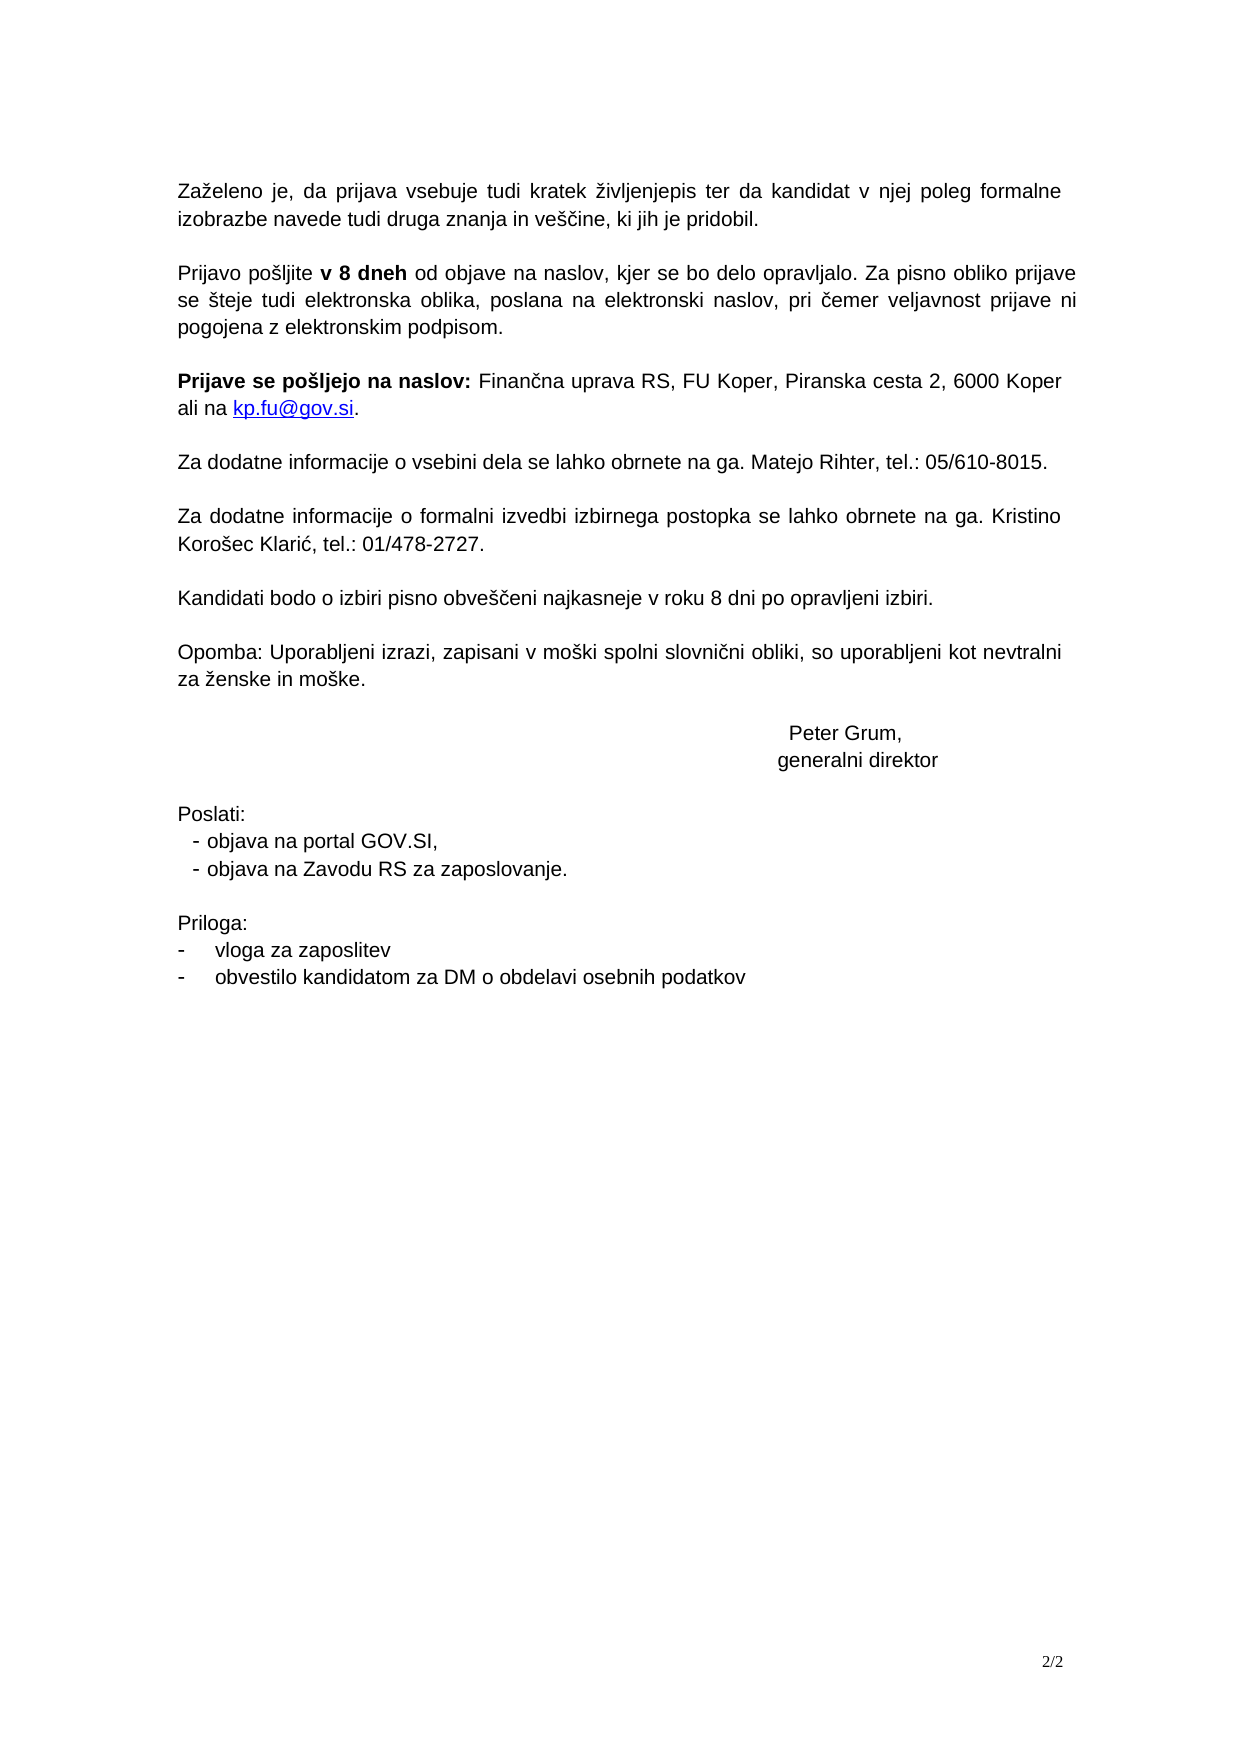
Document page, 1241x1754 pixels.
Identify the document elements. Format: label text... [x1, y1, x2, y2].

text Za dodatne informacije o formalni izvedbi izbirnega postopka se lahko obrnete na ga. Kristino Korošec Klarić, tel.: 01/478-2727. [177, 502, 1063, 556]
text Peter Grum, generalni direktor [777, 719, 1063, 773]
text Opomba: Uporabljeni izrazi, zapisani v moški spolni slovnični obliki, so uporabljeni kot nevtralni za ženske in moške. [177, 638, 1063, 692]
list objava na portal GOV.SI, [192, 827, 1063, 854]
list vloga za zaposlitev [177, 936, 1063, 963]
text Prijavo pošljite v 8 dneh od objave na naslov, kjer se bo delo opravljalo. Za pisno obliko prijave se šteje tudi elektronska oblika, poslana na elektronski naslov, pri čemer veljavnost prijave ni pogojena z elektronskim podpisom. [177, 258, 1078, 340]
text Za dodatne informacije o vsebini dela se lahko obrnete na ga. Matejo Rihter, tel.: 05/610-8015. [177, 448, 1063, 475]
list objava na Zavodu RS za zaposlovanje. [192, 854, 1063, 881]
text Zaželeno je, da prijava vsebuje tudi kratek življenjepis ter da kandidat v njej poleg formalne izobrazbe navede tudi druga znanja in veščine, ki jih je pridobil. [177, 177, 1063, 231]
list obvestilo kandidatom za DM o obdelavi osebnih podatkov [177, 963, 1063, 990]
text Prijave se pošljejo na naslov: Finančna uprava RS, FU Koper, Piranska cesta 2, 6000 Koper ali na kp.fu@gov.si. [177, 367, 1063, 421]
text Kandidati bodo o izbiri pisno obveščeni najkasneje v roku 8 dni po opravljeni izbiri. [177, 583, 1063, 611]
text Priloga: [177, 908, 1063, 936]
text Poslati: [177, 800, 1063, 827]
